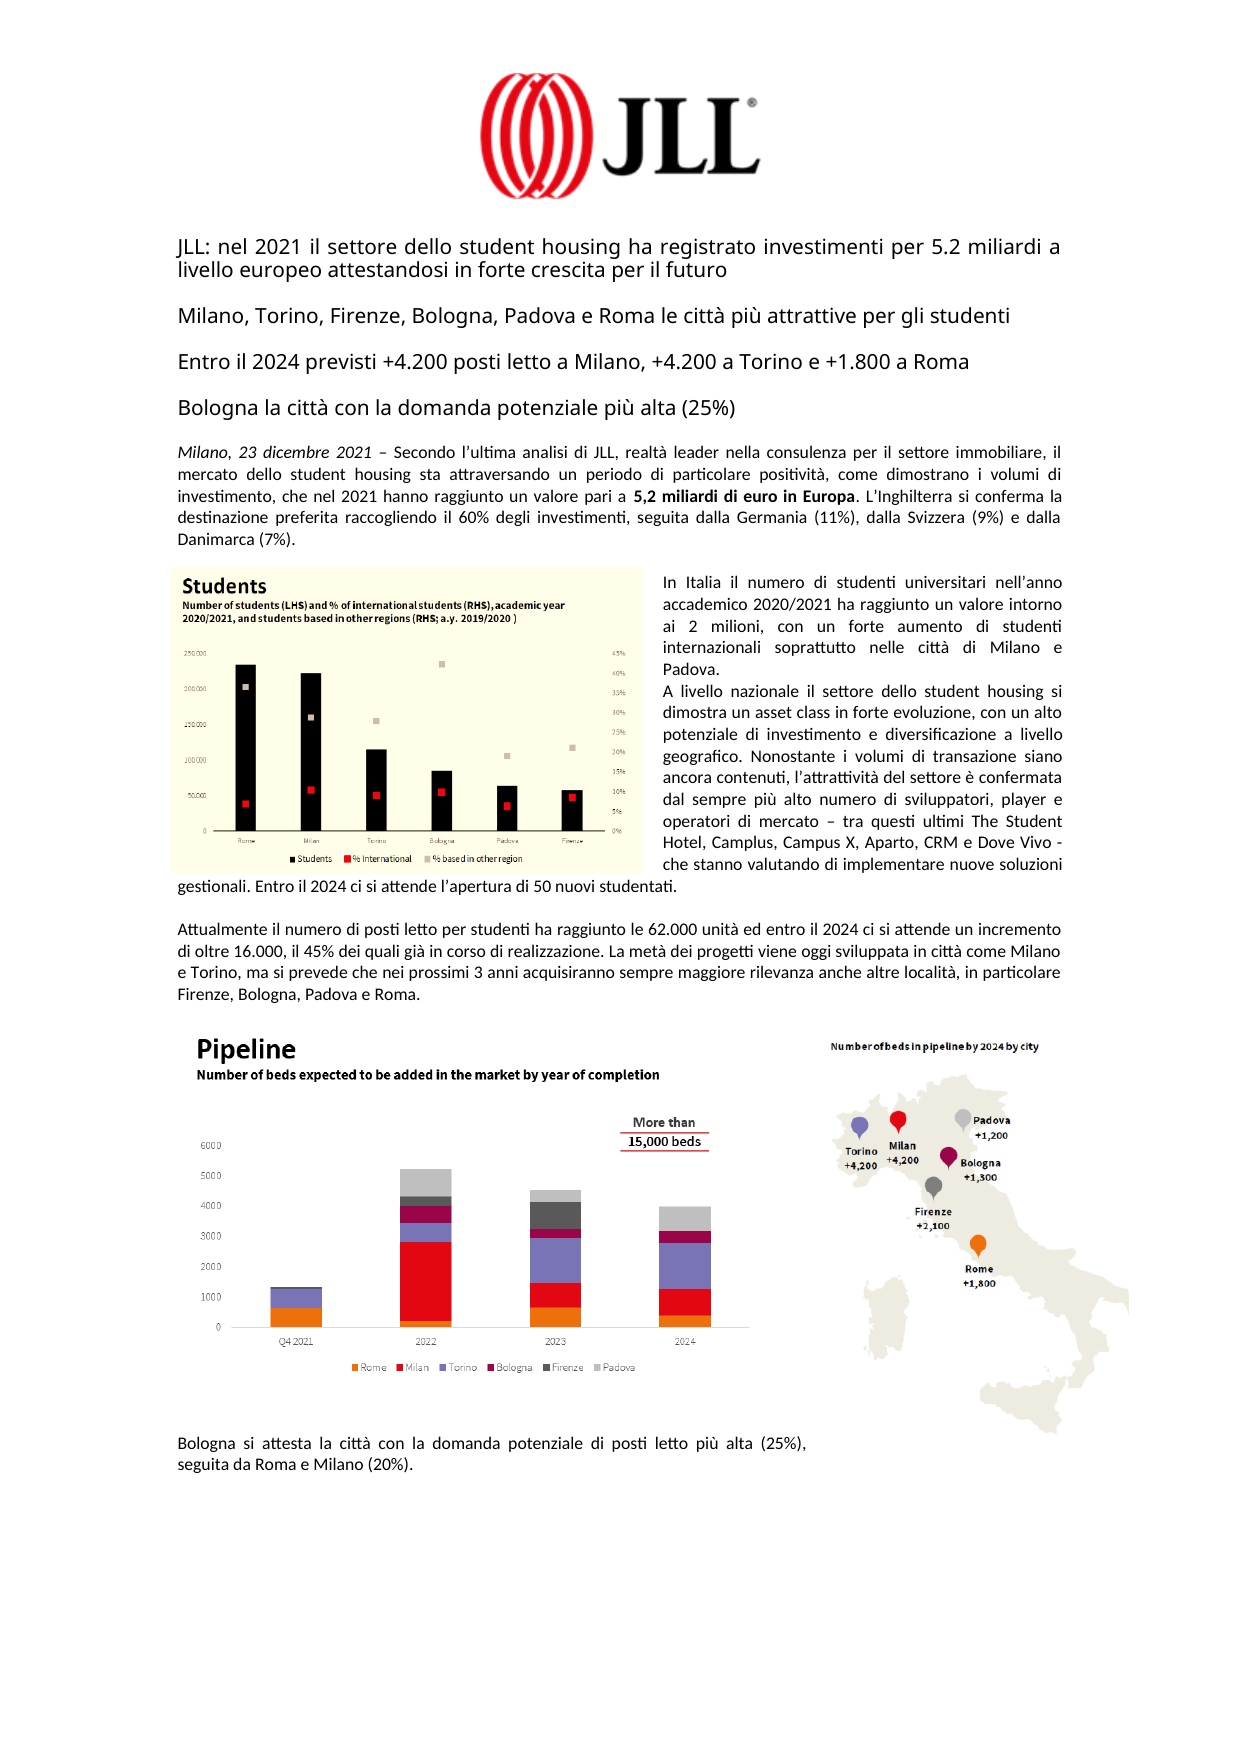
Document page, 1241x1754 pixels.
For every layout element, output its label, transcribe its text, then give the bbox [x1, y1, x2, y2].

text Entro il 2024 previsti +4.200 posti letto a Milano, +4.200 a Torino e +1.800 a Roma [177, 351, 1063, 374]
text In Italia il numero di studenti universitari nell’anno accademico 2020/2021 ha raggiunto un valore intorno ai 2 milioni, con un forte aumento di studenti internazionali soprattutto nelle città di Milano e Padova. [643, 571, 1063, 680]
text Bologna si attesta la città con la domanda potenziale di posti letto più alta (25%), seguita da Roma e Milano (20%). [177, 1432, 1063, 1475]
text Milano, 23 dicembre 2021 – Secondo l’ultima analisi di JLL, realtà leader nella consulenza per il settore immobiliare, il mercato dello student housing sta attraversando un periodo di particolare positività, come dimostrano i volumi di investimento, che nel 2021 hanno raggiunto un valore pari a 5,2 miliardi di euro in Europa. L’Inghilterra si conferma la destinazione preferita raccogliendo il 60% degli investimenti, seguita dalla Germania (11%), dalla Svizzera (9%) e dalla Danimarca (7%). [177, 441, 1063, 550]
text Bologna la città con la domanda potenziale più alta (25%) [177, 397, 1063, 420]
text JLL: nel 2021 il settore dello student housing ha registrato investimenti per 5.2 miliardi a livello europeo attestandosi in forte crescita per il futuro [177, 236, 1063, 282]
picture [177, 1026, 762, 1389]
picture [827, 1039, 1129, 1435]
text A livello nazionale il settore dello student housing si dimostra un asset class in forte evoluzione, con un alto potenziale di investimento e diversificazione a livello geografico. Nonostante i volumi di transazione siano ancora contenuti, l’attrattività del settore è confermata dal sempre più alto numero di sviluppatori, player e operatori di mercato – tra questi ultimi The Student Hotel, Camplus, Campus X, Aparto, CRM e Dove Vivo - che stanno valutando di implementare nuove soluzioni gestionali. Entro il 2024 ci si attende l’apertura di 50 nuovi studentati. [177, 680, 1063, 896]
text Milano, Torino, Firenze, Bologna, Padova e Roma le città più attrattive per gli studenti [177, 305, 1063, 328]
text Attualmente il numero di posti letto per studenti ha raggiunto le 62.000 unità ed entro il 2024 ci si attende un incremento di oltre 16.000, il 45% dei quali già in corso di realizzazione. La metà dei progetti viene oggi sviluppata in città come Milano e Torino, ma si prevede che nei prossimi 3 anni acquisiranno sempre maggiore rilevanza anche altre località, in particolare Firenze, Bologna, Padova e Roma. [177, 918, 1063, 1005]
picture [171, 567, 643, 873]
picture [479, 73, 761, 201]
